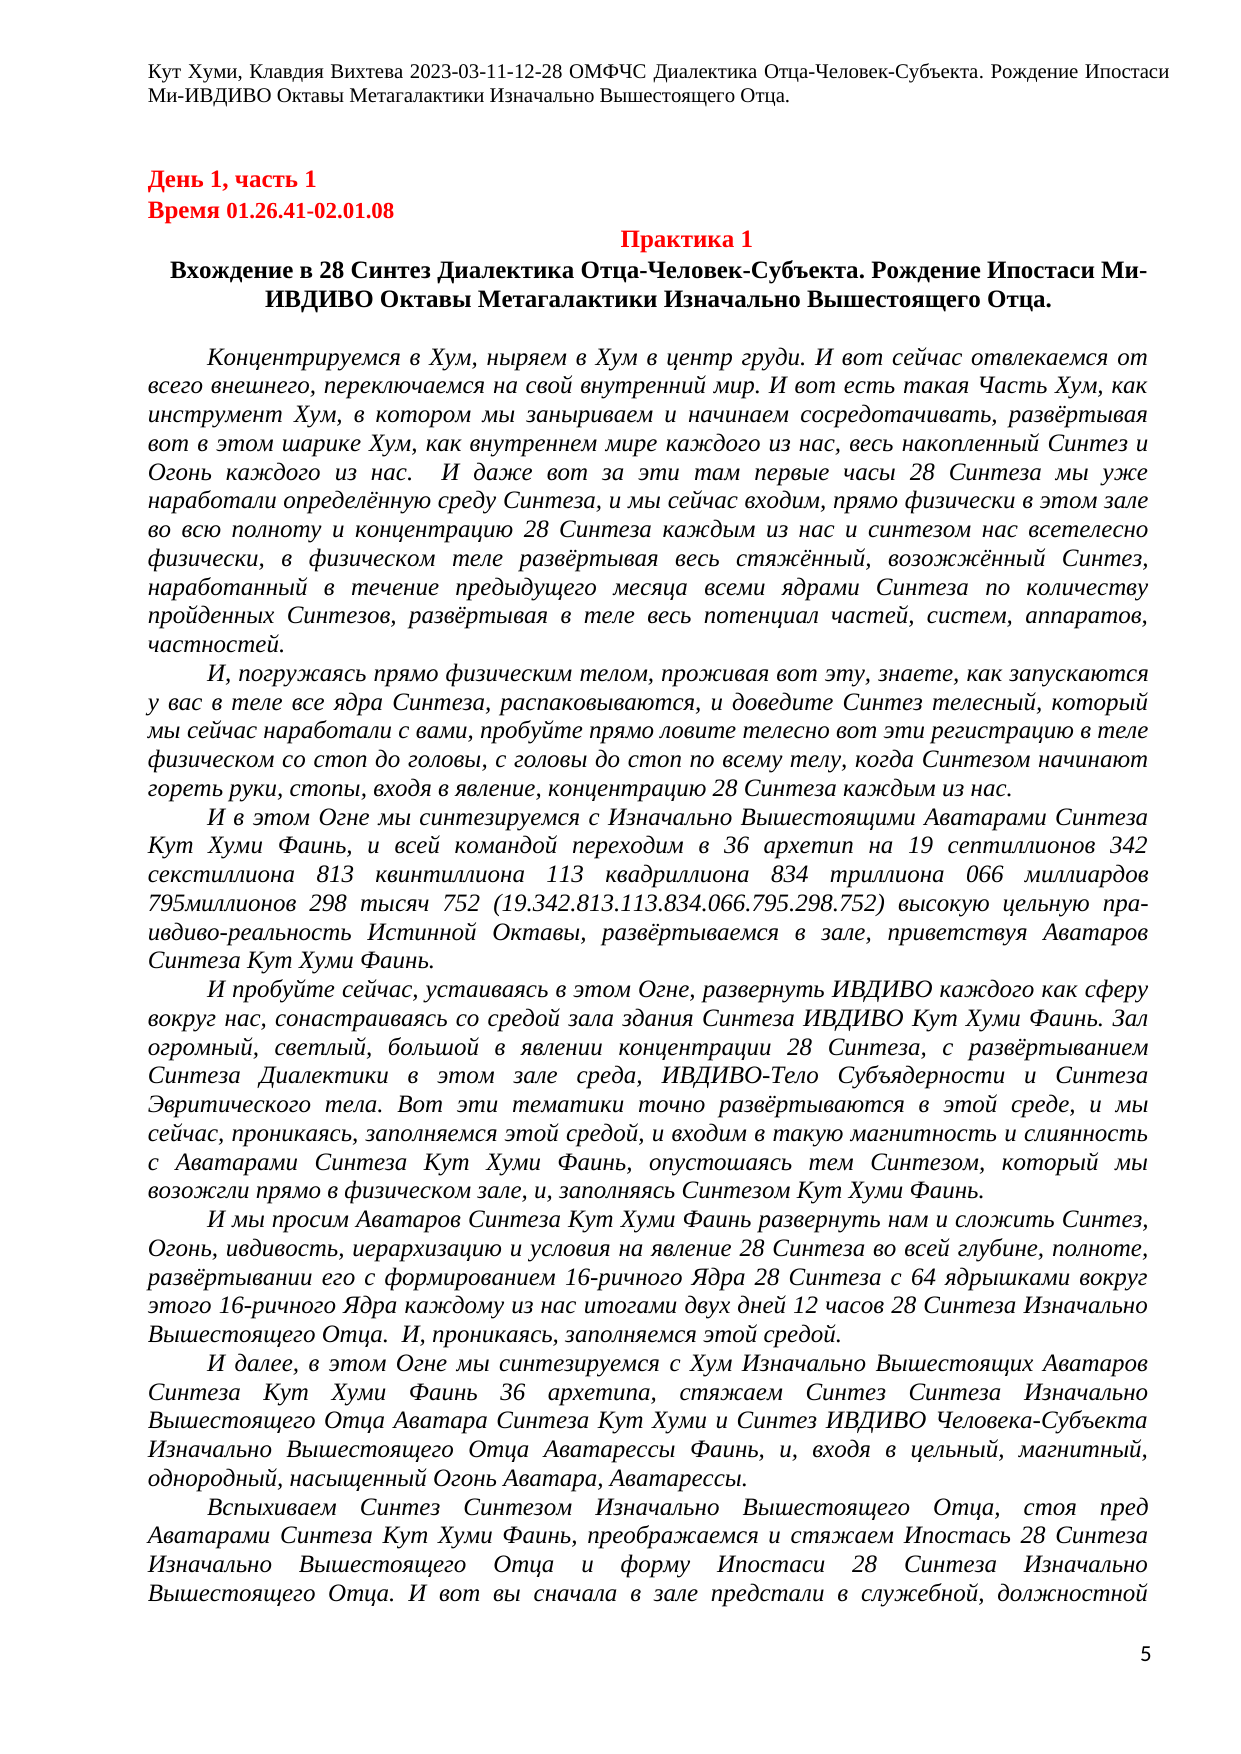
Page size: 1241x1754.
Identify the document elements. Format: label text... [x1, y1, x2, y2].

text И пробуйте сейчас, устаиваясь в этом Огне, развернуть ИВДИВО каждого как сферу вокруг нас, сонастраиваясь со средой зала здания Синтеза ИВДИВО Кут Хуми Фаинь. Зал огромный, светлый, большой в явлении концентрации 28 Синтеза, с развёртыванием Синтеза Диалектики в этом зале среда, ИВДИВО-Тело Субъядерности и Синтеза Эвритического тела. Вот эти тематики точно развёртываются в этой среде, и мы сейчас, проникаясь, заполняемся этой средой, и входим в такую магнитность и слиянность с Аватарами Синтеза Кут Хуми Фаинь, опустошаясь тем Синтезом, который мы возожгли прямо в физическом зале, и, заполняясь Синтезом Кут Хуми Фаинь. [148, 974, 1152, 1204]
text Время 01.26.41-02.01.08 [148, 196, 1152, 224]
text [148, 1492, 1152, 1607]
text И в этом Огне мы синтезируемся с Изначально Вышестоящими Аватарами Синтеза Кут Хуми Фаинь, и всей командой переходим в 36 архетип на 19 септиллионов 342 секстиллиона 813 квинтиллиона 113 квадриллиона 834 триллиона 066 миллиардов 795миллионов 298 тысяч 752 (19.342.813.113.834.066.795.298.752) высокую цельную пра-ивдиво-реальность Истинной Октавы, развёртываемся в зале, приветствуя Аватаров Синтеза Кут Хуми Фаинь. [148, 802, 1152, 974]
text И мы просим Аватаров Синтеза Кут Хуми Фаинь развернуть нам и сложить Синтез, Огонь, ивдивость, иерархизацию и условия на явление 28 Синтеза во всей глубине, полноте, развёртывании его с формированием 16-ричного Ядра 28 Синтеза с 64 ядрышками вокруг этого 16-ричного Ядра каждому из нас итогами двух дней 12 часов 28 Синтеза Изначально Вышестоящего Отца. И, проникаясь, заполняемся этой средой. [148, 1204, 1152, 1348]
text И, погружаясь прямо физическим телом, проживая вот эту, знаете, как запускаются у вас в теле все ядра Синтеза, распаковываются, и доведите Синтез телесный, который мы сейчас наработали с вами, пробуйте прямо ловите телесно вот эти регистрацию в теле физическом со стоп до головы, с головы до стоп по всему телу, когда Синтезом начинают гореть руки, стопы, входя в явление, концентрацию 28 Синтеза каждым из нас. [148, 658, 1152, 802]
text И далее, в этом Огне мы синтезируемся с Хум Изначально Вышестоящих Аватаров Синтеза Кут Хуми Фаинь 36 архетипа, стяжаем Синтез Синтеза Изначально Вышестоящего Отца Аватара Синтеза Кут Хуми и Синтез ИВДИВО Человека-Субъекта Изначально Вышестоящего Отца Аватарессы Фаинь, и, входя в цельный, магнитный, однородный, насыщенный Огонь Аватара, Аватарессы. [148, 1348, 1152, 1492]
text День 1, часть 1 [148, 164, 1152, 193]
text Вхождение в 28 Синтез Диалектика Отца-Человек-Субъекта. Рождение Ипостаси Ми-ИВДИВО Октавы Метагалактики Изначально Вышестоящего Отца. [148, 255, 1169, 313]
text Практика 1 [148, 224, 1152, 253]
text Концентрируемся в Хум, ныряем в Хум в центр груди. И вот сейчас отвлекаемся от всего внешнего, переключаемся на свой внутренний мир. И вот есть такая Часть Хум, как инструмент Хум, в котором мы заныриваем и начинаем сосредотачивать, развёртывая вот в этом шарике Хум, как внутреннем мире каждого из нас, весь накопленный Синтез и Огонь каждого из нас. И даже вот за эти там первые часы 28 Синтеза мы уже наработали определённую среду Синтеза, и мы сейчас входим, прямо физически в этом зале во всю полноту и концентрацию 28 Синтеза каждым из нас и синтезом нас всетелесно физически, в физическом теле развёртывая весь стяжённый, возожжённый Синтез, наработанный в течение предыдущего месяца всеми ядрами Синтеза по количеству пройденных Синтезов, развёртывая в теле весь потенциал частей, систем, аппаратов, частностей. [148, 342, 1152, 658]
